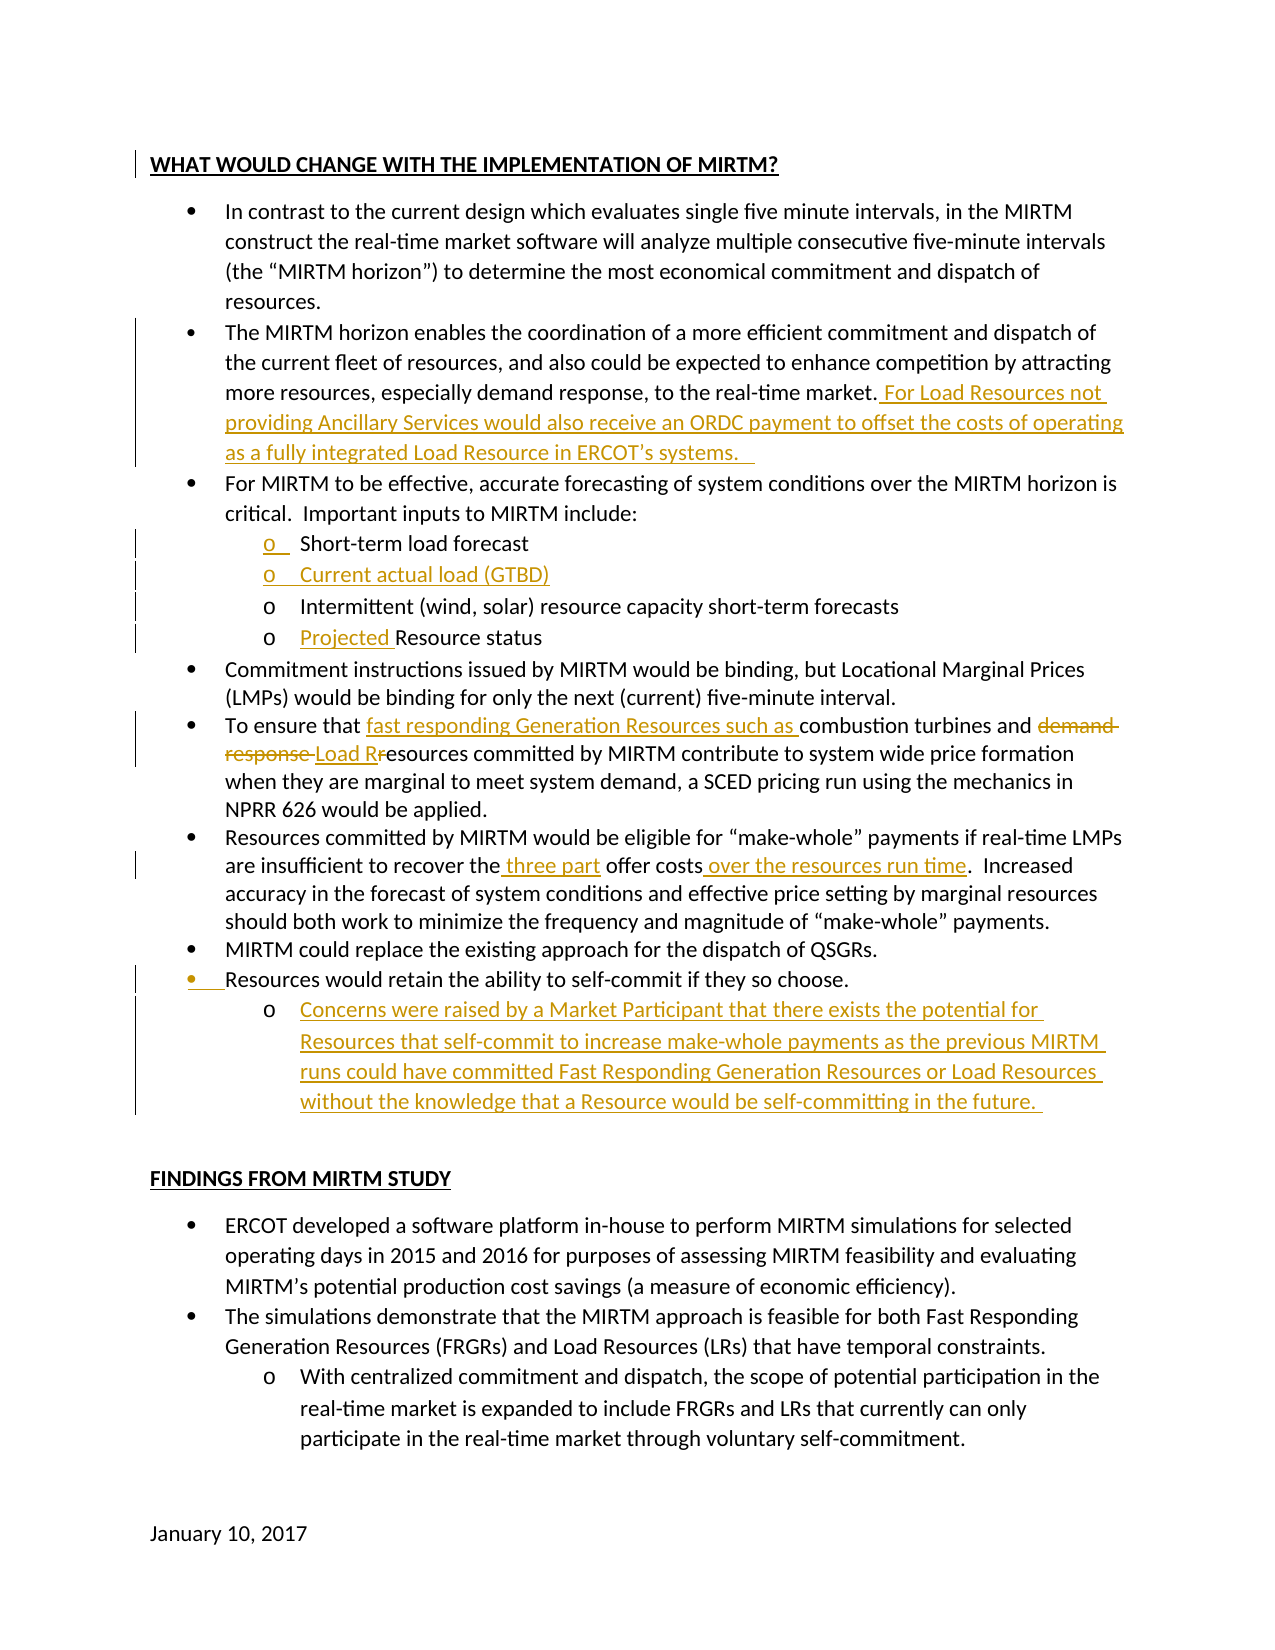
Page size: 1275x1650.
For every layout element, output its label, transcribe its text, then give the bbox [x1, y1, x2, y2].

list The MIRTM horizon enables the coordination of a more efficient commitment and dispatch of the current fleet of resources, and also could be expected to enhance competition by attracting more resources, especially demand response, to the real-time market. [187, 318, 1125, 467]
list Resource status [262, 623, 1125, 653]
list With centralized commitment and dispatch, the scope of potential participation in the real-time market is expanded to include FRGRs and LRs that currently can only participate in the real-time market through voluntary self-commitment. [262, 1362, 1125, 1452]
text FINDINGS FROM MIRTM STUDY [150, 1164, 1125, 1192]
list For MIRTM to be effective, accurate forecasting of system conditions over the MIRTM horizon is critical. Important inputs to MIRTM include: [187, 469, 1125, 527]
list Resources committed by MIRTM would be eligible for “make-whole” payments if real-time LMPs are insufficient to recover the offer costs. Increased accuracy in the forecast of system conditions and effective price setting by marginal resources should both work to minimize the frequency and magnitude of “make-whole” payments. [187, 823, 1125, 935]
list To ensure that combustion turbines and esources committed by MIRTM contribute to system wide price formation when they are marginal to meet system demand, a SCED pricing run using the mechanics in NPRR 626 would be applied. [187, 711, 1125, 823]
list Intermittent (wind, solar) resource capacity short-term forecasts [262, 592, 1125, 621]
list Commitment instructions issued by MIRTM would be binding, but Locational Marginal Prices (LMPs) would be binding for only the next (current) five-minute interval. [187, 655, 1125, 711]
list ERCOT developed a software platform in-house to perform MIRTM simulations for selected operating days in 2015 and 2016 for purposes of assessing MIRTM feasibility and evaluating MIRTM’s potential production cost savings (a measure of economic efficiency). [187, 1211, 1125, 1300]
text WHAT WOULD CHANGE WITH THE IMPLEMENTATION OF MIRTM? [150, 150, 1125, 178]
list In contrast to the current design which evaluates single five minute intervals, in the MIRTM construct the real-time market software will analyze multiple consecutive five-minute intervals (the “MIRTM horizon”) to determine the most economical commitment and dispatch of resources. [187, 197, 1125, 316]
list Resources would retain the ability to self-commit if they so choose. [187, 965, 1125, 993]
list The simulations demonstrate that the MIRTM approach is feasible for both Fast Responding Generation Resources (FRGRs) and Load Resources (LRs) that have temporal constraints. [187, 1302, 1125, 1360]
list Short-term load forecast [262, 529, 1125, 558]
list MIRTM could replace the existing approach for the dispatch of QSGRs. [187, 935, 1125, 963]
